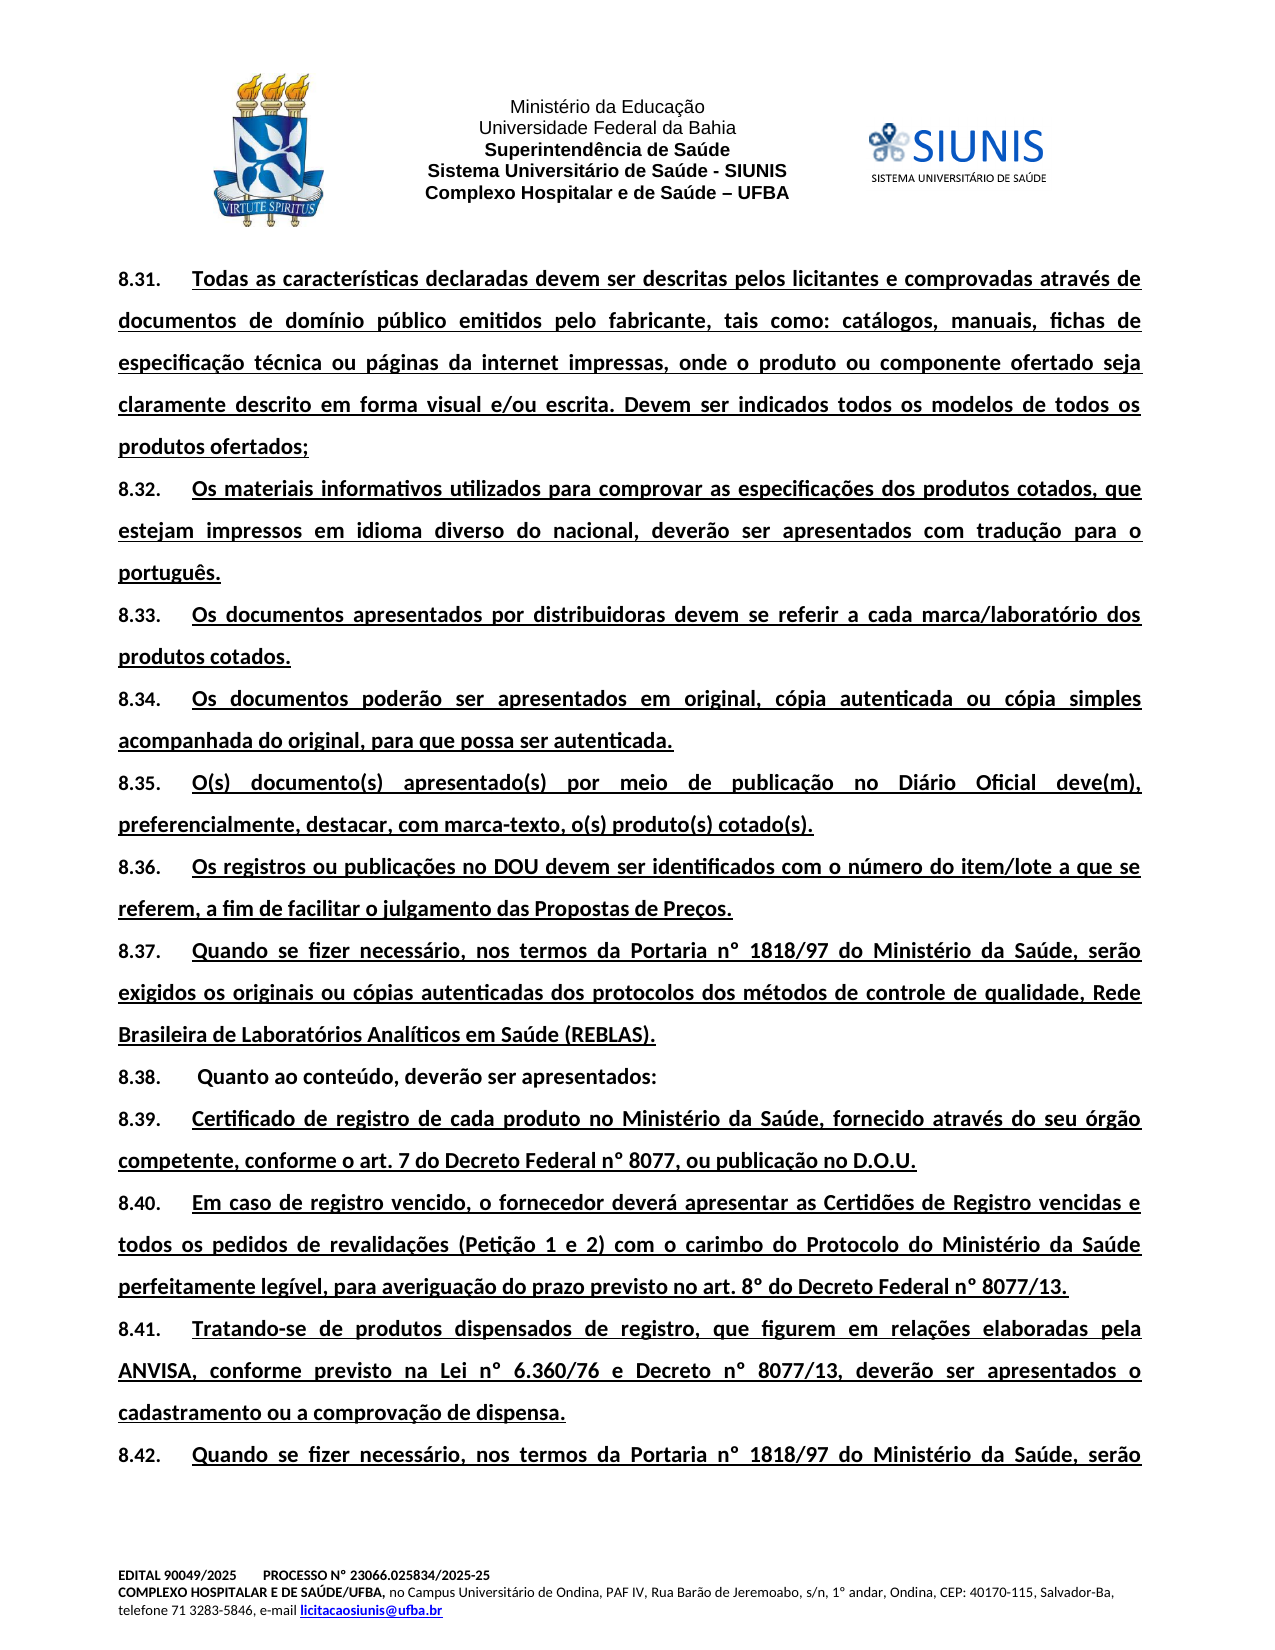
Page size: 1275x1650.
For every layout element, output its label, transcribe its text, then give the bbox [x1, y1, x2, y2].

list Tratando-se de produtos dispensados de registro, que figurem em relações elaboradas pela ANVISA, conforme previsto na Lei nº 6.360/76 e Decreto nº 8077/13, deverão ser apresentados o cadastramento ou a comprovação de dispensa. [118, 1314, 1142, 1380]
list Todas as características declaradas devem ser descritas pelos licitantes e comprovadas através de documentos de domínio público emitidos pelo fabricante, tais como: catálogos, manuais, fichas de especificação técnica ou páginas da internet impressas, onde o produto ou componente ofertado seja claramente descrito em forma visual e/ou escrita. Devem ser indicados todos os modelos de todos os produtos ofertados; [118, 332, 1142, 373]
list Quando se fizer necessário, nos termos da Portaria nº 1818/97 do Ministério da Saúde, serão exigidos os originais ou cópias autenticadas dos protocolos dos métodos de controle de qualidade, Rede Brasileira de Laboratórios Analíticos em Saúde (REBLAS). [118, 936, 1142, 1002]
list Os registros ou publicações no DOU devem ser identificados com o número do item/lote a que se referem, a fim de facilitar o julgamento das Propostas de Preços. [118, 852, 1142, 922]
list Os documentos apresentados por distribuidoras devem se referir a cada marca/laboratório dos produtos cotados. [118, 600, 1142, 670]
list Todas as características declaradas devem ser descritas pelos licitantes e comprovadas através de documentos de domínio público emitidos pelo fabricante, tais como: catálogos, manuais, fichas de especificação técnica ou páginas da internet impressas, onde o produto ou componente ofertado seja claramente descrito em forma visual e/ou escrita. Devem ser indicados todos os modelos de todos os produtos ofertados; [118, 374, 1142, 460]
list Certificado de registro de cada produto no Ministério da Saúde, fornecido através do seu órgão competente, conforme o art. 7 do Decreto Federal nº 8077, ou publicação no D.O.U. [118, 1104, 1142, 1174]
list Em caso de registro vencido, o fornecedor deverá apresentar as Certidões de Registro vencidas e todos os pedidos de revalidações (Petição 1 e 2) com o carimbo do Protocolo do Ministério da Saúde perfeitamente legível, para averiguação do prazo previsto no art. 8º do Decreto Federal nº 8077/13. [118, 1188, 1142, 1254]
list O(s) documento(s) apresentado(s) por meio de publicação no Diário Oficial deve(m), preferencialmente, destacar, com marca-texto, o(s) produto(s) cotado(s). [118, 768, 1142, 838]
list Tratando-se de produtos dispensados de registro, que figurem em relações elaboradas pela ANVISA, conforme previsto na Lei nº 6.360/76 e Decreto nº 8077/13, deverão ser apresentados o cadastramento ou a comprovação de dispensa. [118, 1382, 1142, 1426]
picture [213, 73, 324, 227]
list Os materiais informativos utilizados para comprovar as especificações dos produtos cotados, que estejam impressos em idioma diverso do nacional, deverão ser apresentados com tradução para o português. [118, 474, 1142, 541]
list Quando se fizer necessário, nos termos da Portaria nº 1818/97 do Ministério da Saúde, serão exigidos os originais ou cópias autenticadas dos protocolos dos métodos de controle de qualidade, Rede Brasileira de Laboratórios Analíticos em Saúde (REBLAS). [118, 1004, 1142, 1048]
list Quanto ao conteúdo, deverão ser apresentados: [118, 1062, 1142, 1090]
list Os materiais informativos utilizados para comprovar as especificações dos produtos cotados, que estejam impressos em idioma diverso do nacional, deverão ser apresentados com tradução para o português. [118, 542, 1142, 586]
picture [866, 117, 1052, 191]
list Em caso de registro vencido, o fornecedor deverá apresentar as Certidões de Registro vencidas e todos os pedidos de revalidações (Petição 1 e 2) com o carimbo do Protocolo do Ministério da Saúde perfeitamente legível, para averiguação do prazo previsto no art. 8º do Decreto Federal nº 8077/13. [118, 1256, 1142, 1300]
list Os documentos poderão ser apresentados em original, cópia autenticada ou cópia simples acompanhada do original, para que possa ser autenticada. [118, 684, 1142, 754]
list Todas as características declaradas devem ser descritas pelos licitantes e comprovadas através de documentos de domínio público emitidos pelo fabricante, tais como: catálogos, manuais, fichas de especificação técnica ou páginas da internet impressas, onde o produto ou componente ofertado seja claramente descrito em forma visual e/ou escrita. Devem ser indicados todos os modelos de todos os produtos ofertados; [118, 264, 1142, 331]
